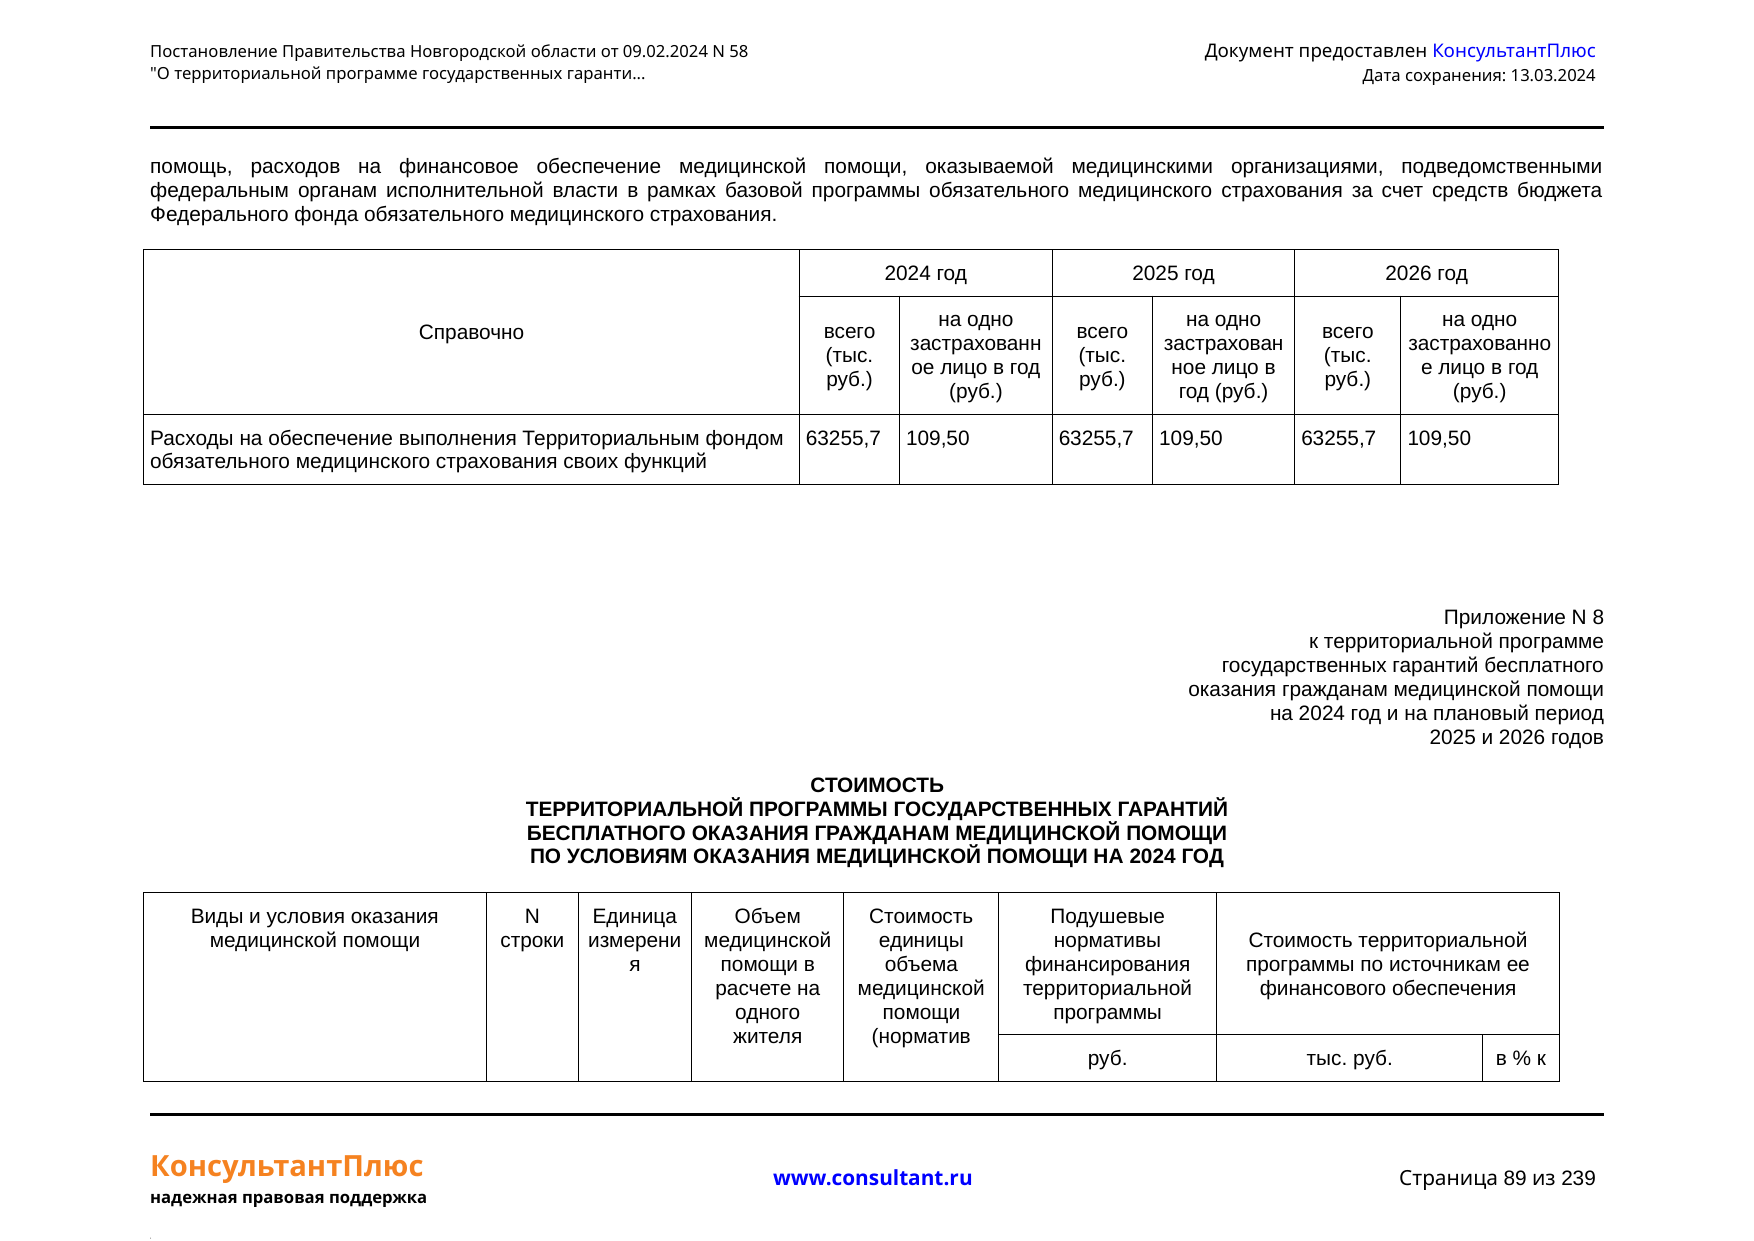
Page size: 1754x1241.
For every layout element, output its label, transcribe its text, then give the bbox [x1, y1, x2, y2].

text 2025 и 2026 годов [150, 724, 1604, 748]
title СТОИМОСТЬ [150, 772, 1604, 796]
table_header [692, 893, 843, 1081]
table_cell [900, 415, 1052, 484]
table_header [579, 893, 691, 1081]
text оказания гражданам медицинской помощи [150, 677, 1604, 701]
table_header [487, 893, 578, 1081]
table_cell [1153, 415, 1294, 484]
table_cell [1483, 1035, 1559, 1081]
title ПО УСЛОВИЯМ ОКАЗАНИЯ МЕДИЦИНСКОЙ ПОМОЩИ НА 2024 ГОД [150, 844, 1604, 868]
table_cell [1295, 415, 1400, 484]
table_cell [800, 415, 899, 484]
text государственных гарантий бесплатного [150, 653, 1604, 677]
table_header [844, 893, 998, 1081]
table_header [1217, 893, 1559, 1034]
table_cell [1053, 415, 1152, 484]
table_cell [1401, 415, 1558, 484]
text Приложение N 8 [150, 605, 1604, 629]
text на 2024 год и на плановый период [150, 701, 1604, 724]
title БЕСПЛАТНОГО ОКАЗАНИЯ ГРАЖДАНАМ МЕДИЦИНСКОЙ ПОМОЩИ [150, 820, 1604, 844]
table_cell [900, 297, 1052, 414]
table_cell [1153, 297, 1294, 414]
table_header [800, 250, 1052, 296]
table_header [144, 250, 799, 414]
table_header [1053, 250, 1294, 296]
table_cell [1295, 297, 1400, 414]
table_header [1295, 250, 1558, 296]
title ТЕРРИТОРИАЛЬНОЙ ПРОГРАММЫ ГОСУДАРСТВЕННЫХ ГАРАНТИЙ [150, 796, 1604, 820]
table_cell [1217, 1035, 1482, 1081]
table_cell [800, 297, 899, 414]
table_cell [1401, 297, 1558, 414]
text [150, 153, 1604, 225]
text к территориальной программе [150, 629, 1604, 653]
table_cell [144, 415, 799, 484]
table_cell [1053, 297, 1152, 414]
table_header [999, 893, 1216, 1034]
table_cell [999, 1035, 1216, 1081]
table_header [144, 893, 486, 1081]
